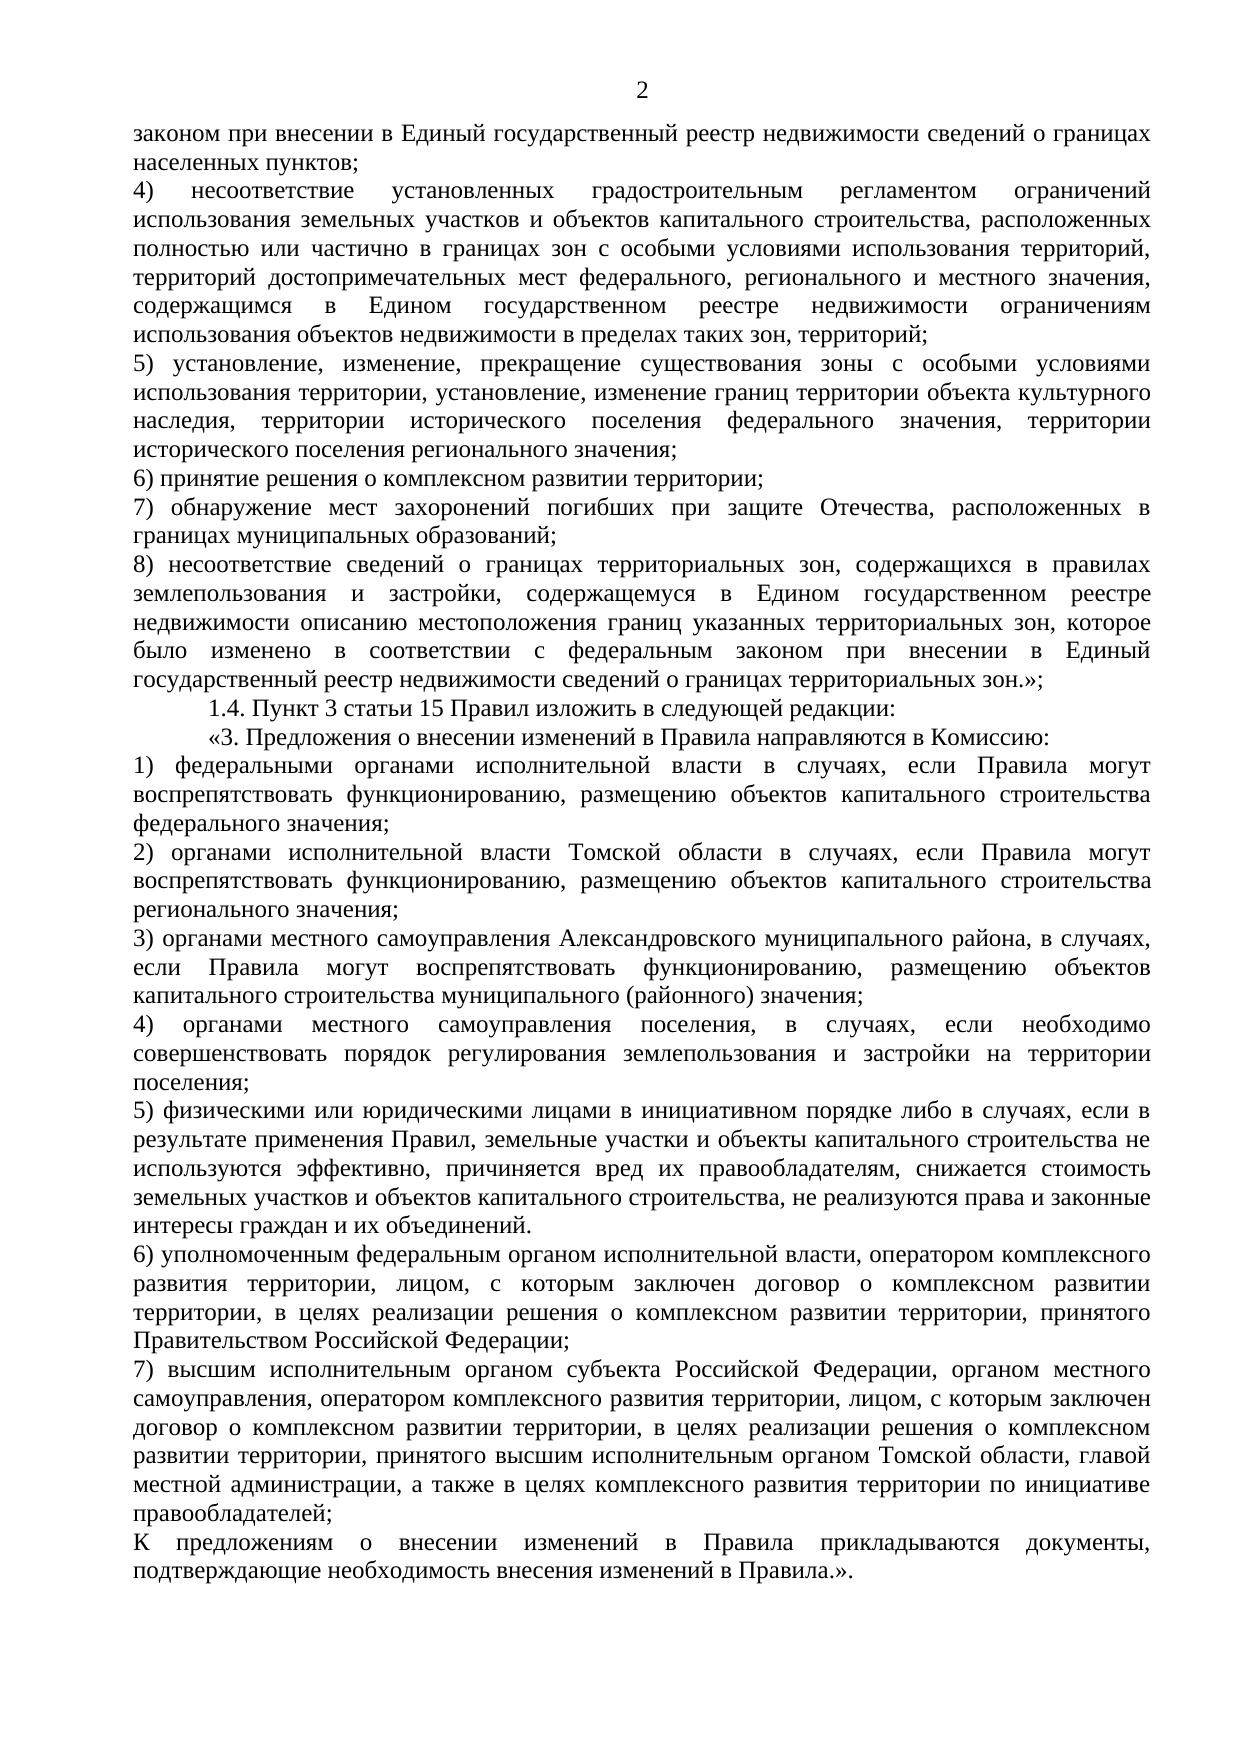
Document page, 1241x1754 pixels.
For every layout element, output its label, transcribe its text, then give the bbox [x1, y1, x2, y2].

text 3) органами местного самоуправления Александровского муниципального района, в случаях, если Правила могут воспрепятствовать функционированию, размещению объектов капитального строительства муниципального (районного) значения; [133, 923, 1152, 1009]
text 1.4. Пункт 3 статьи 15 Правил изложить в следующей редакции: [133, 693, 1152, 722]
text 4) органами местного самоуправления поселения, в случаях, если необходимо совершенствовать порядок регулирования землепользования и застройки на территории поселения; [133, 1009, 1152, 1096]
text 2) органами исполнительной власти Томской области в случаях, если Правила могут воспрепятствовать функционированию, размещению объектов капитального строительства регионального значения; [133, 837, 1152, 923]
text 4) несоответствие установленных градостроительным регламентом ограничений использования земельных участков и объектов капитального строительства, расположенных полностью или частично в границах зон с особыми условиями использования территорий, территорий достопримечательных мест федерального, регионального и местного значения, содержащимся в Едином государственном реестре недвижимости ограничениям использования объектов недвижимости в пределах таких зон, территорий; [133, 176, 1152, 348]
text К предложениям о внесении изменений в Правила прикладываются документы, подтверждающие необходимость внесения изменений в Правила.». [133, 1527, 1152, 1584]
text 8) несоответствие сведений о границах территориальных зон, содержащихся в правилах землепользования и застройки, содержащемуся в Едином государственном реестре недвижимости описанию местоположения границ указанных территориальных зон, которое было изменено в соответствии с федеральным законом при внесении в Единый государственный реестр недвижимости сведений о границах территориальных зон.»; [133, 549, 1152, 693]
text 6) принятие решения о комплексном развитии территории; [133, 463, 1152, 492]
text 6) уполномоченным федеральным органом исполнительной власти, оператором комплексного развития территории, лицом, с которым заключен договор о комплексном развитии территории, в целях реализации решения о комплексном развитии территории, принятого Правительством Российской Федерации; [133, 1239, 1152, 1354]
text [133, 118, 1152, 176]
text 5) установление, изменение, прекращение существования зоны с особыми условиями использования территории, установление, изменение границ территории объекта культурного наследия, территории исторического поселения федерального значения, территории исторического поселения регионального значения; [133, 348, 1152, 463]
text 5) физическими или юридическими лицами в инициативном порядке либо в случаях, если в результате применения Правил, земельные участки и объекты капитального строительства не используются эффективно, причиняется вред их правообладателям, снижается стоимость земельных участков и объектов капитального строительства, не реализуются права и законные интересы граждан и их объединений. [133, 1096, 1152, 1239]
text «3. Предложения о внесении изменений в Правила направляются в Комиссию: [133, 722, 1152, 751]
text 7) обнаружение мест захоронений погибших при защите Отечества, расположенных в границах муниципальных образований; [133, 492, 1152, 549]
text 1) федеральными органами исполнительной власти в случаях, если Правила могут воспрепятствовать функционированию, размещению объектов капитального строительства федерального значения; [133, 751, 1152, 837]
text 7) высшим исполнительным органом субъекта Российской Федерации, органом местного самоуправления, оператором комплексного развития территории, лицом, с которым заключен договор о комплексном развитии территории, в целях реализации решения о комплексном развитии территории, принятого высшим исполнительным органом Томской области, главой местной администрации, а также в целях комплексного развития территории по инициативе правообладателей; [133, 1354, 1152, 1527]
